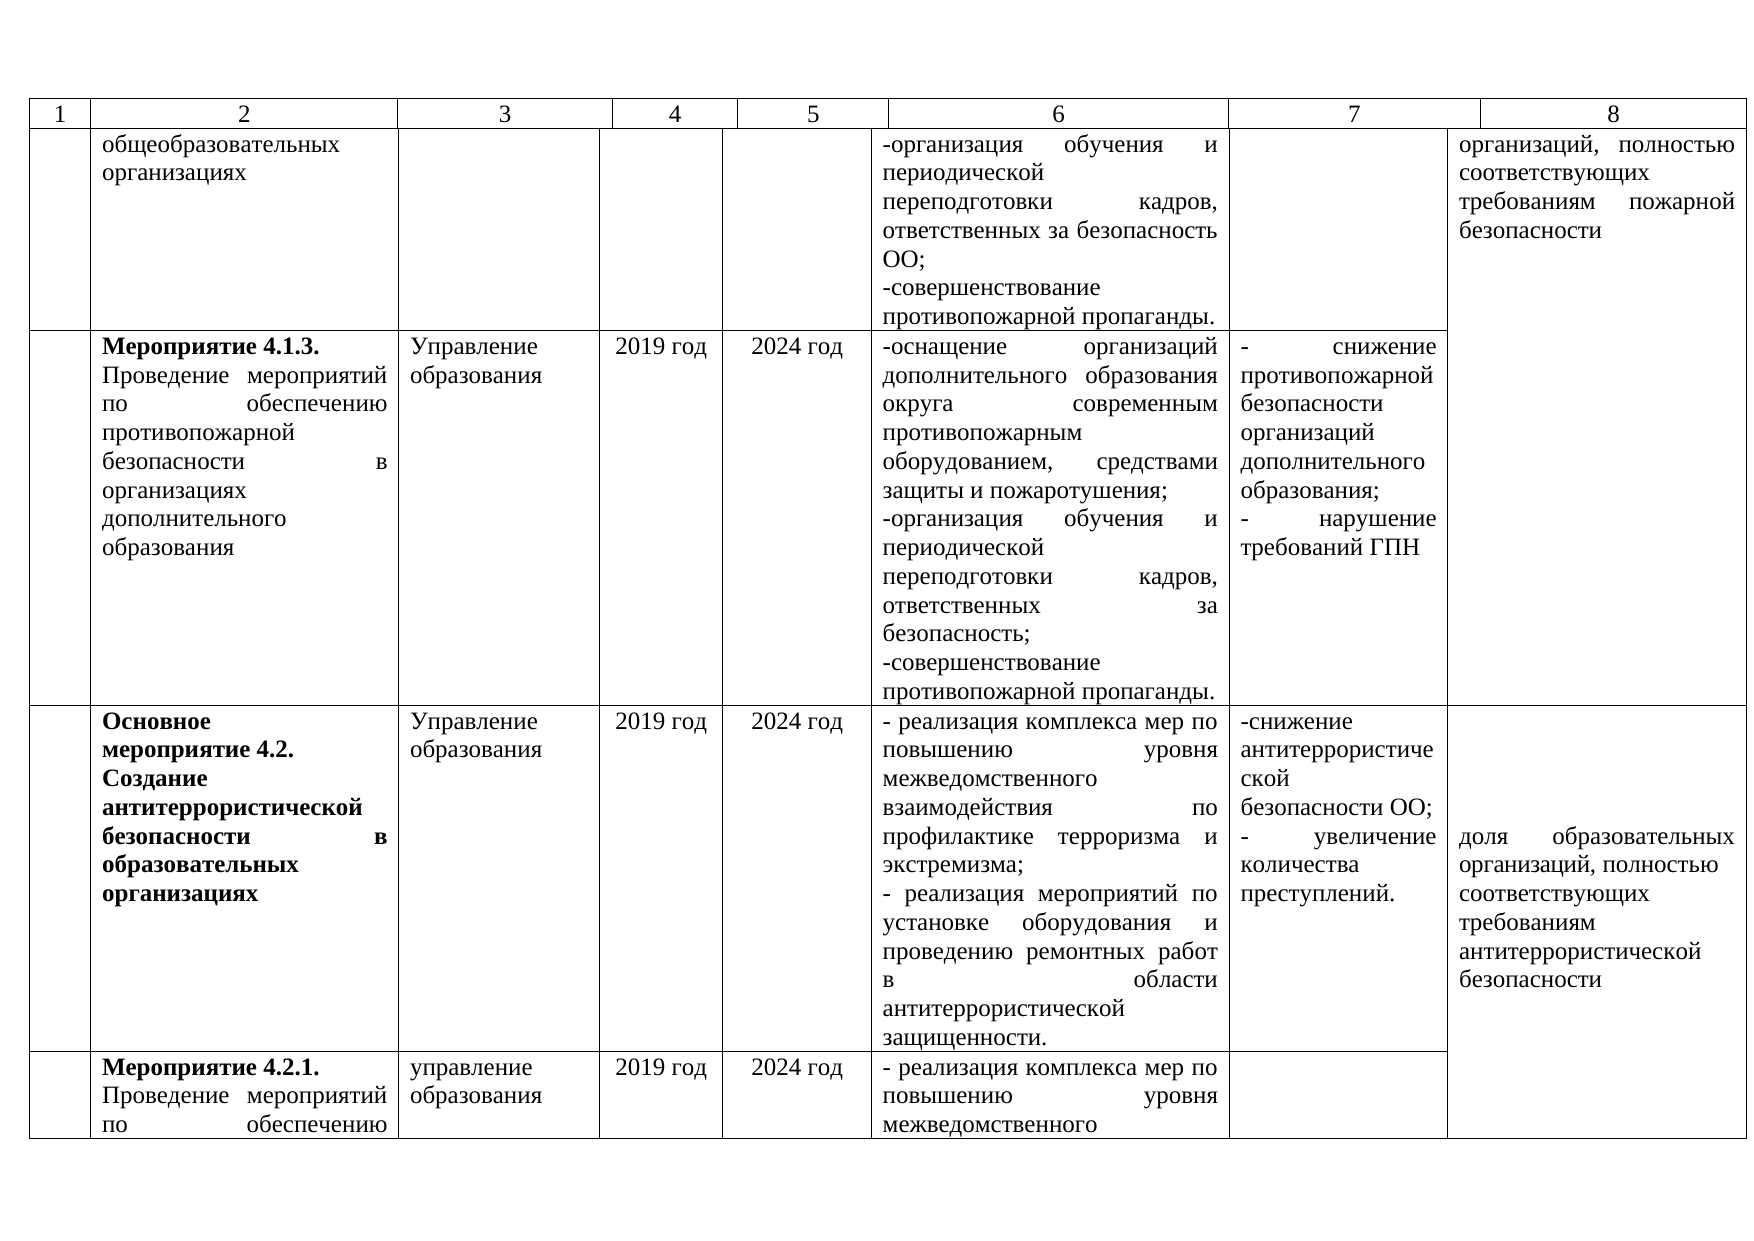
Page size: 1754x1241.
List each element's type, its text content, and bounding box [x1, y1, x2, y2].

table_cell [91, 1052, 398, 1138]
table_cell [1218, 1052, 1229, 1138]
table_header 5 [738, 99, 888, 128]
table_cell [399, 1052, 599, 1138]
table_header 1 [30, 99, 90, 128]
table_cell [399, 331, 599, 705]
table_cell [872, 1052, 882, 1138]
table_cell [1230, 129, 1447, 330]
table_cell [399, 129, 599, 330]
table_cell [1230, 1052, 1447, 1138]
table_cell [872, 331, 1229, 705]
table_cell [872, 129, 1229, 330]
table_header 3 [398, 99, 612, 128]
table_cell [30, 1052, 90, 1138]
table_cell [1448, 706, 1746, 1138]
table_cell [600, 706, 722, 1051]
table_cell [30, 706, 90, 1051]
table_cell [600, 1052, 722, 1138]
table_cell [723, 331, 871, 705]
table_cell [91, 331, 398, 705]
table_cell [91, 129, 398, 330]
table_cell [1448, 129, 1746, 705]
table_header 2 [91, 99, 397, 128]
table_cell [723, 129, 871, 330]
table_header 8 [1481, 99, 1746, 128]
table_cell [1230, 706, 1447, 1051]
table_header 7 [1229, 99, 1480, 128]
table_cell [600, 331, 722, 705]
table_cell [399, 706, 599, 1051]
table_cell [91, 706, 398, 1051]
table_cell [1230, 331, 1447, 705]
table_header 6 [889, 99, 1228, 128]
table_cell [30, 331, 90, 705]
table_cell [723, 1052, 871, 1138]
table_header 4 [613, 99, 737, 128]
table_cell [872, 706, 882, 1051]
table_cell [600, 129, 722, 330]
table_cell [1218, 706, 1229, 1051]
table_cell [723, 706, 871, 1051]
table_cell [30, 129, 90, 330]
